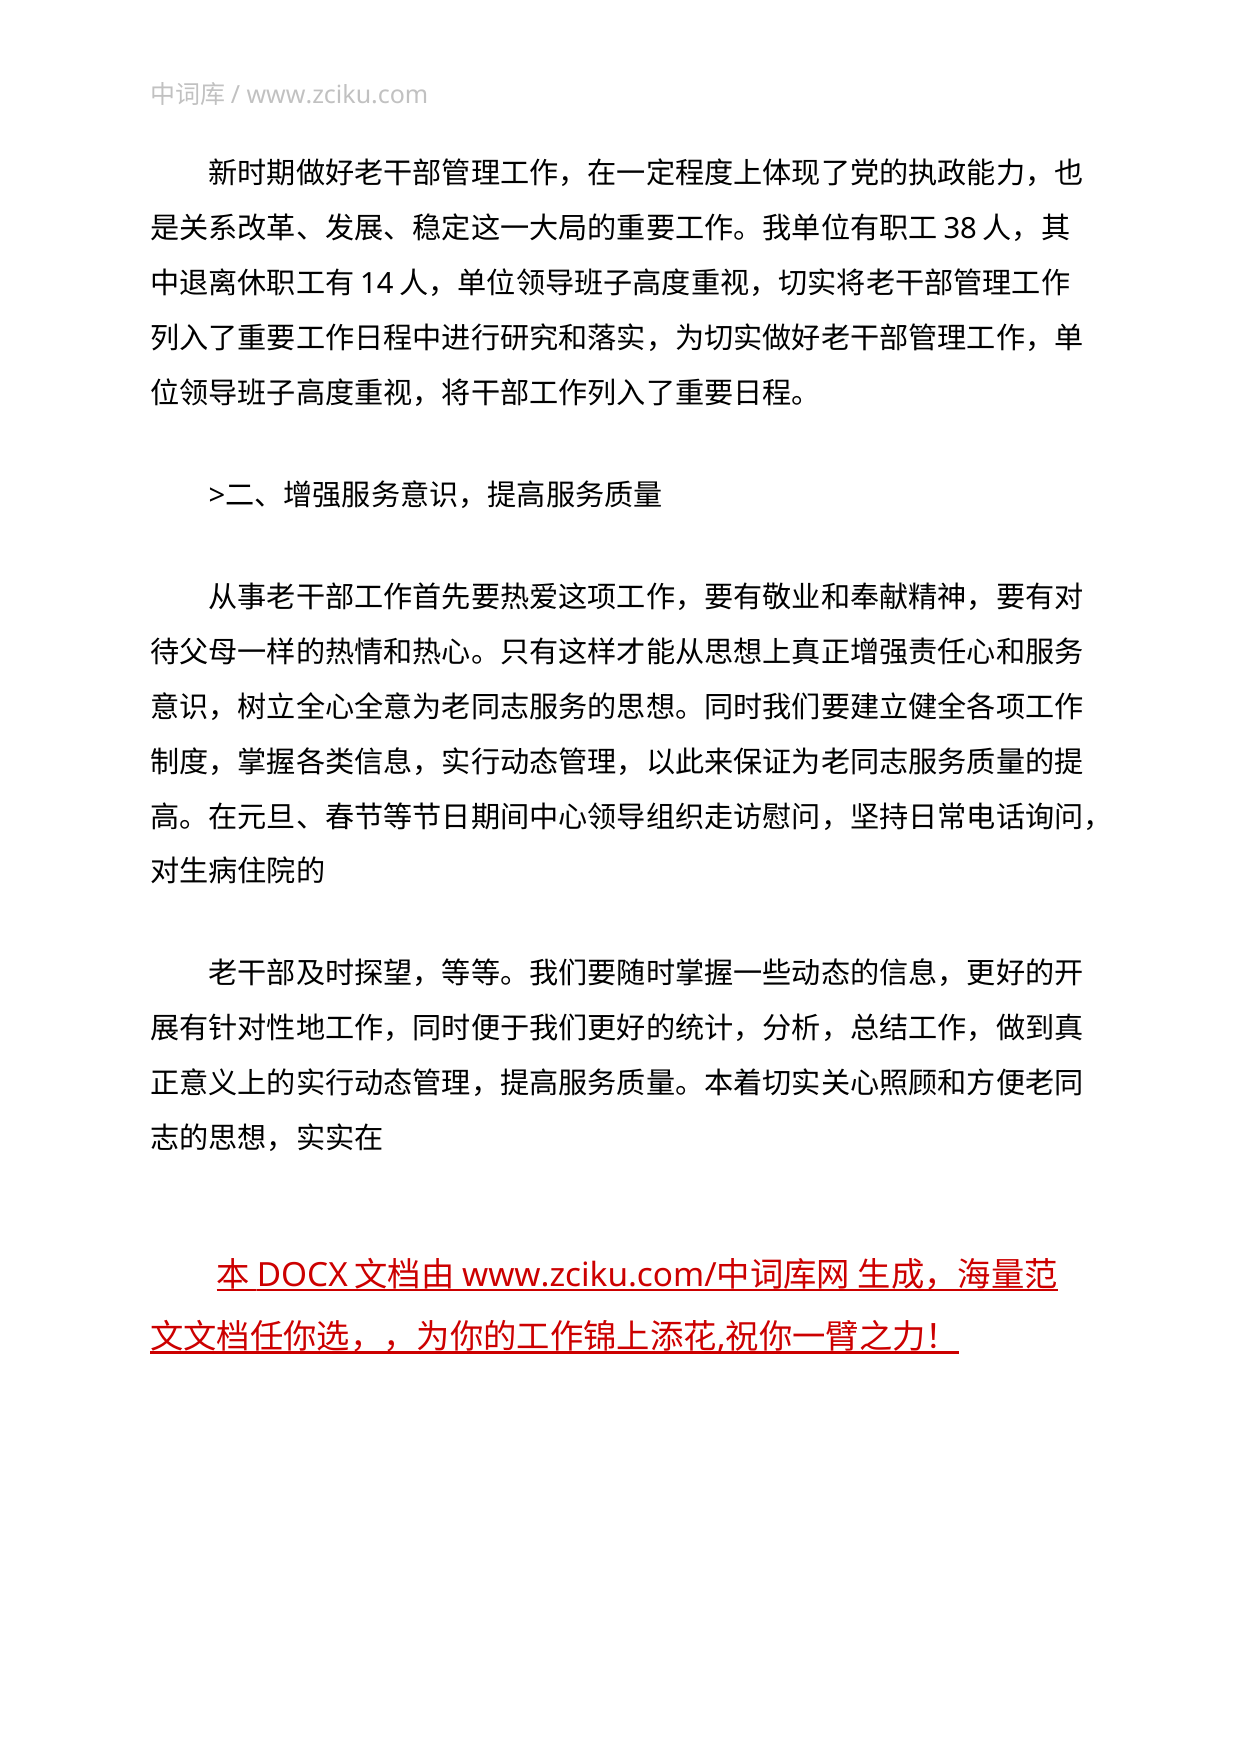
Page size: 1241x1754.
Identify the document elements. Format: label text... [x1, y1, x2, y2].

text 新时期做好老干部管理工作，在一定程度上体现了党的执政能力，也是关系改革、发展、稳定这一大局的重要工作。我单位有职工38人，其中退离休职工有14人，单位领导班子高度重视，切实将老干部管理工作列入了重要工作日程中进行研究和落实，为切实做好老干部管理工作，单位领导班子高度重视，将干部工作列入了重要日程。 [150, 150, 1090, 412]
text 本DOCX文档由 www.zciku.com/中词库网 生成，海量范文文档任你选，，为你的工作锦上添花,祝你一臂之力！ [150, 1247, 1090, 1359]
text >二、增强服务意识，提高服务质量 [150, 472, 1090, 514]
text 从事老干部工作首先要热爱这项工作，要有敬业和奉献精神，要有对待父母一样的热情和热心。只有这样才能从思想上真正增强责任心和服务意识，树立全心全意为老同志服务的思想。同时我们要建立健全各项工作制度，掌握各类信息，实行动态管理，以此来保证为老同志服务质量的提高。在元旦、春节等节日期间中心领导组织走访慰问，坚持日常电话询问，对生病住院的 [150, 573, 1090, 890]
text 老干部及时探望，等等。我们要随时掌握一些动态的信息，更好的开展有针对性地工作，同时便于我们更好的统计，分析，总结工作，做到真正意义上的实行动态管理，提高服务质量。本着切实关心照顾和方便老同志的思想，实实在 [150, 950, 1090, 1157]
